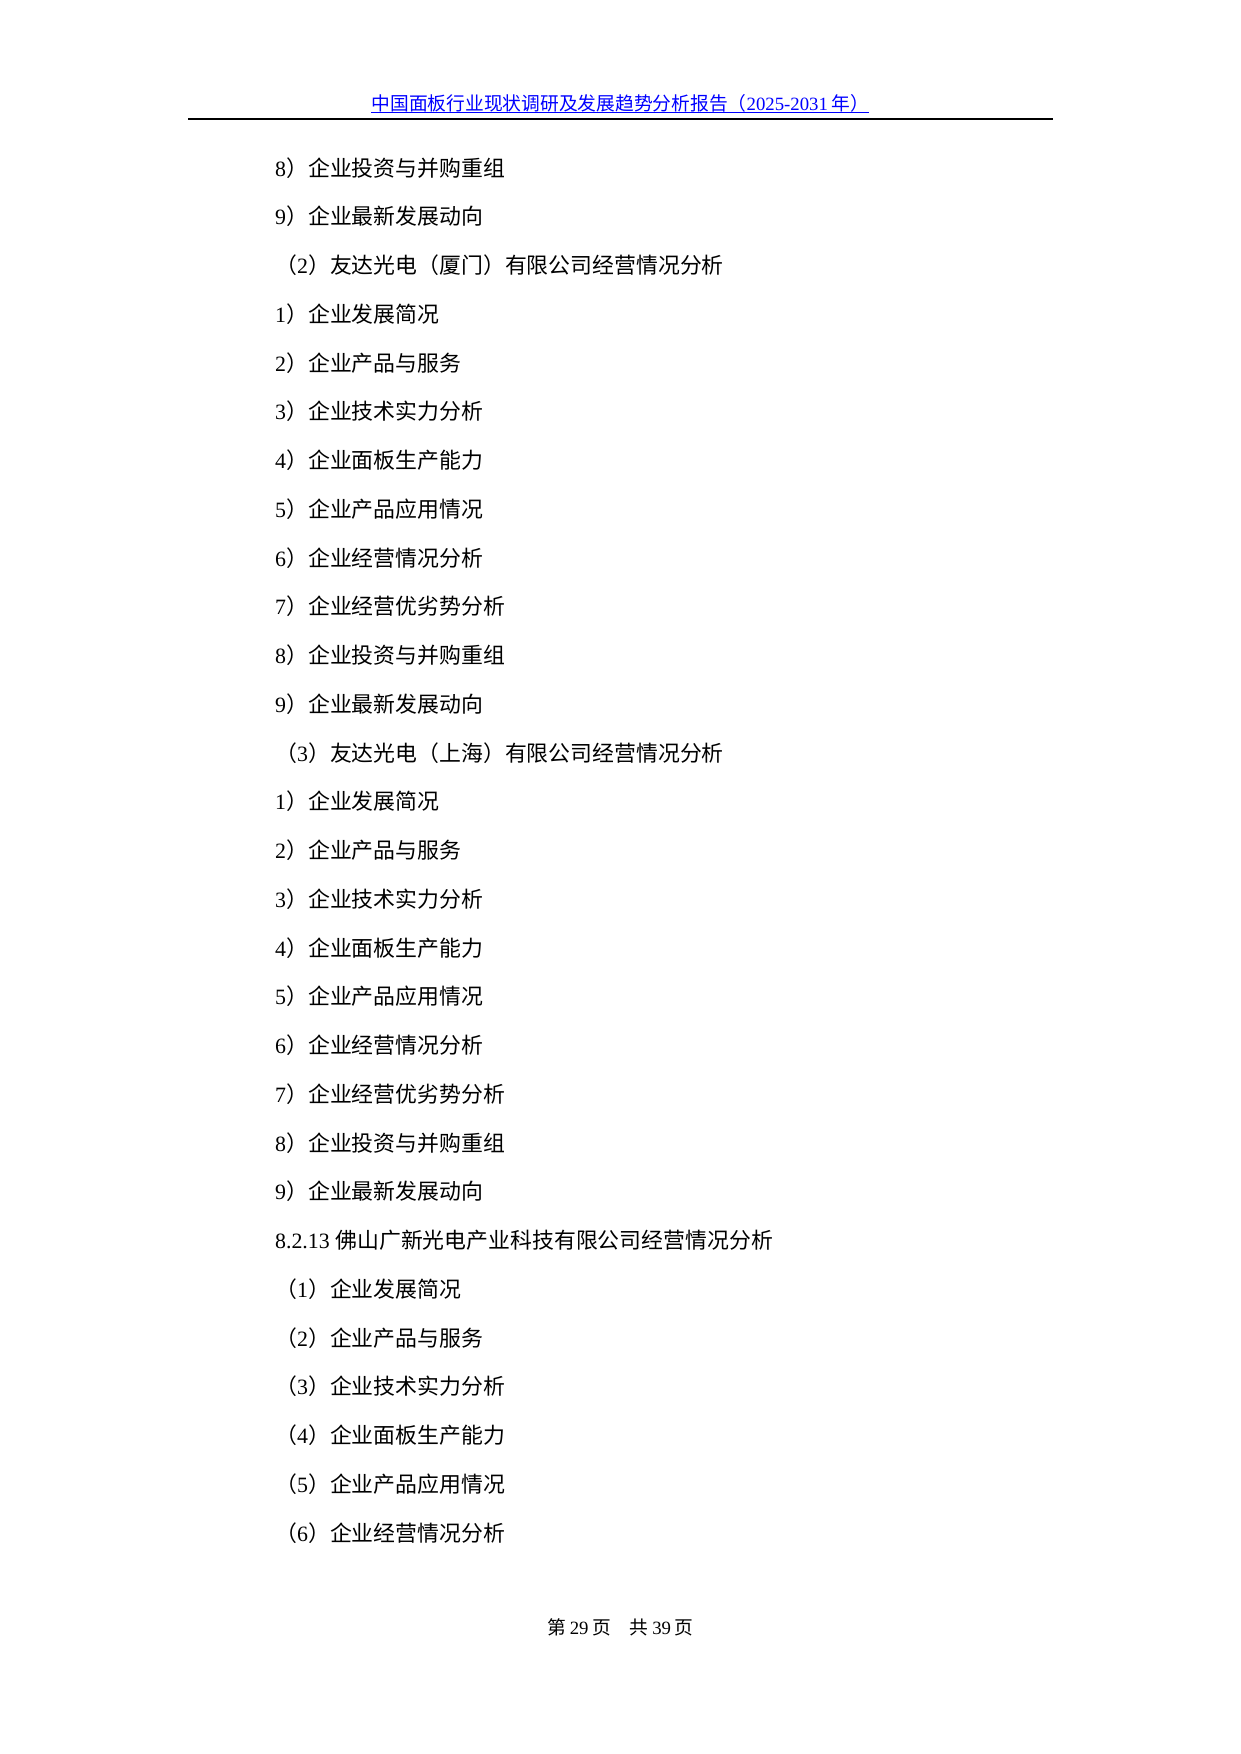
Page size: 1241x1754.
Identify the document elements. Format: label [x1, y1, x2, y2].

text [187, 150, 1053, 1548]
